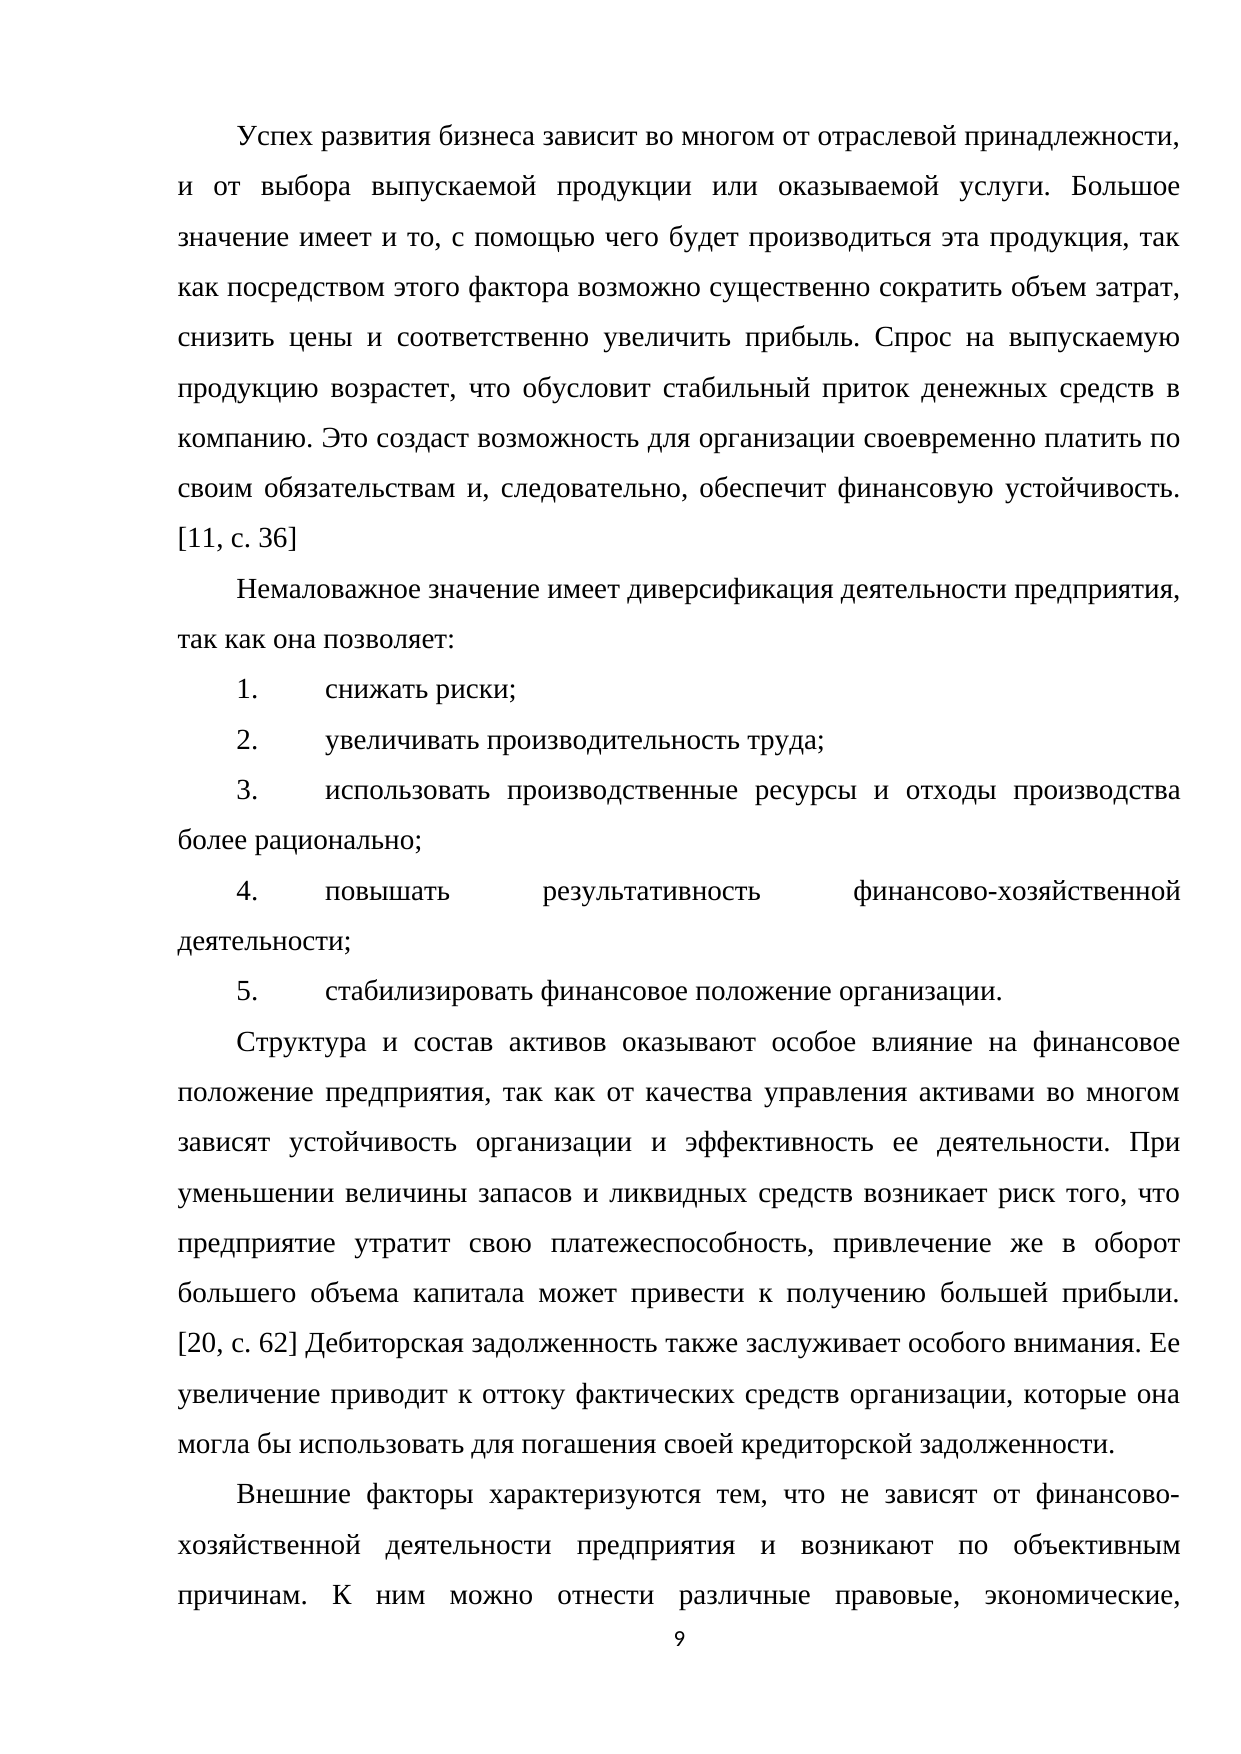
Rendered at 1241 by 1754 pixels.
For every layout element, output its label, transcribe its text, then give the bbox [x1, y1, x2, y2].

list повышать результативность финансово-хозяйственной деятельности; [177, 873, 1181, 957]
text Успех развития бизнеса зависит во многом от отраслевой принадлежности, и от выбора выпускаемой продукции или оказываемой услуги. Большое значение имеет и то, с помощью чего будет производиться эта продукция, так как посредством этого фактора возможно существенно сократить объем затрат, снизить цены и соответственно увеличить прибыль. Спрос на выпускаемую продукцию возрастет, что обусловит стабильный приток денежных средств в компанию. Это создаст возможность для организации своевременно платить по своим обязательствам и, следовательно, обеспечит финансовую устойчивость. [11, c. 36] [177, 118, 1181, 554]
list увеличивать производительность труда; [177, 722, 1181, 755]
list снижать риски; [177, 672, 1181, 705]
text Структура и состав активов оказывают особое влияние на финансовое положение предприятия, так как от качества управления активами во многом зависят устойчивость организации и эффективность ее деятельности. При уменьшении величины запасов и ликвидных средств возникает риск того, что предприятие утратит свою платежеспособность, привлечение же в оборот большего объема капитала может привести к получению большей прибыли. [20, c. 62] Дебиторская задолженность также заслуживает особого внимания. Ее увеличение приводит к оттоку фактических средств организации, которые она могла бы использовать для погашения своей кредиторской задолженности. [177, 1024, 1181, 1460]
text Немаловажное значение имеет диверсификация деятельности предприятия, так как она позволяет: [177, 571, 1181, 655]
list использовать производственные ресурсы и отходы производства более рационально; [177, 772, 1181, 856]
list стабилизировать финансовое положение организации. [177, 973, 1181, 1007]
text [177, 1477, 1181, 1611]
